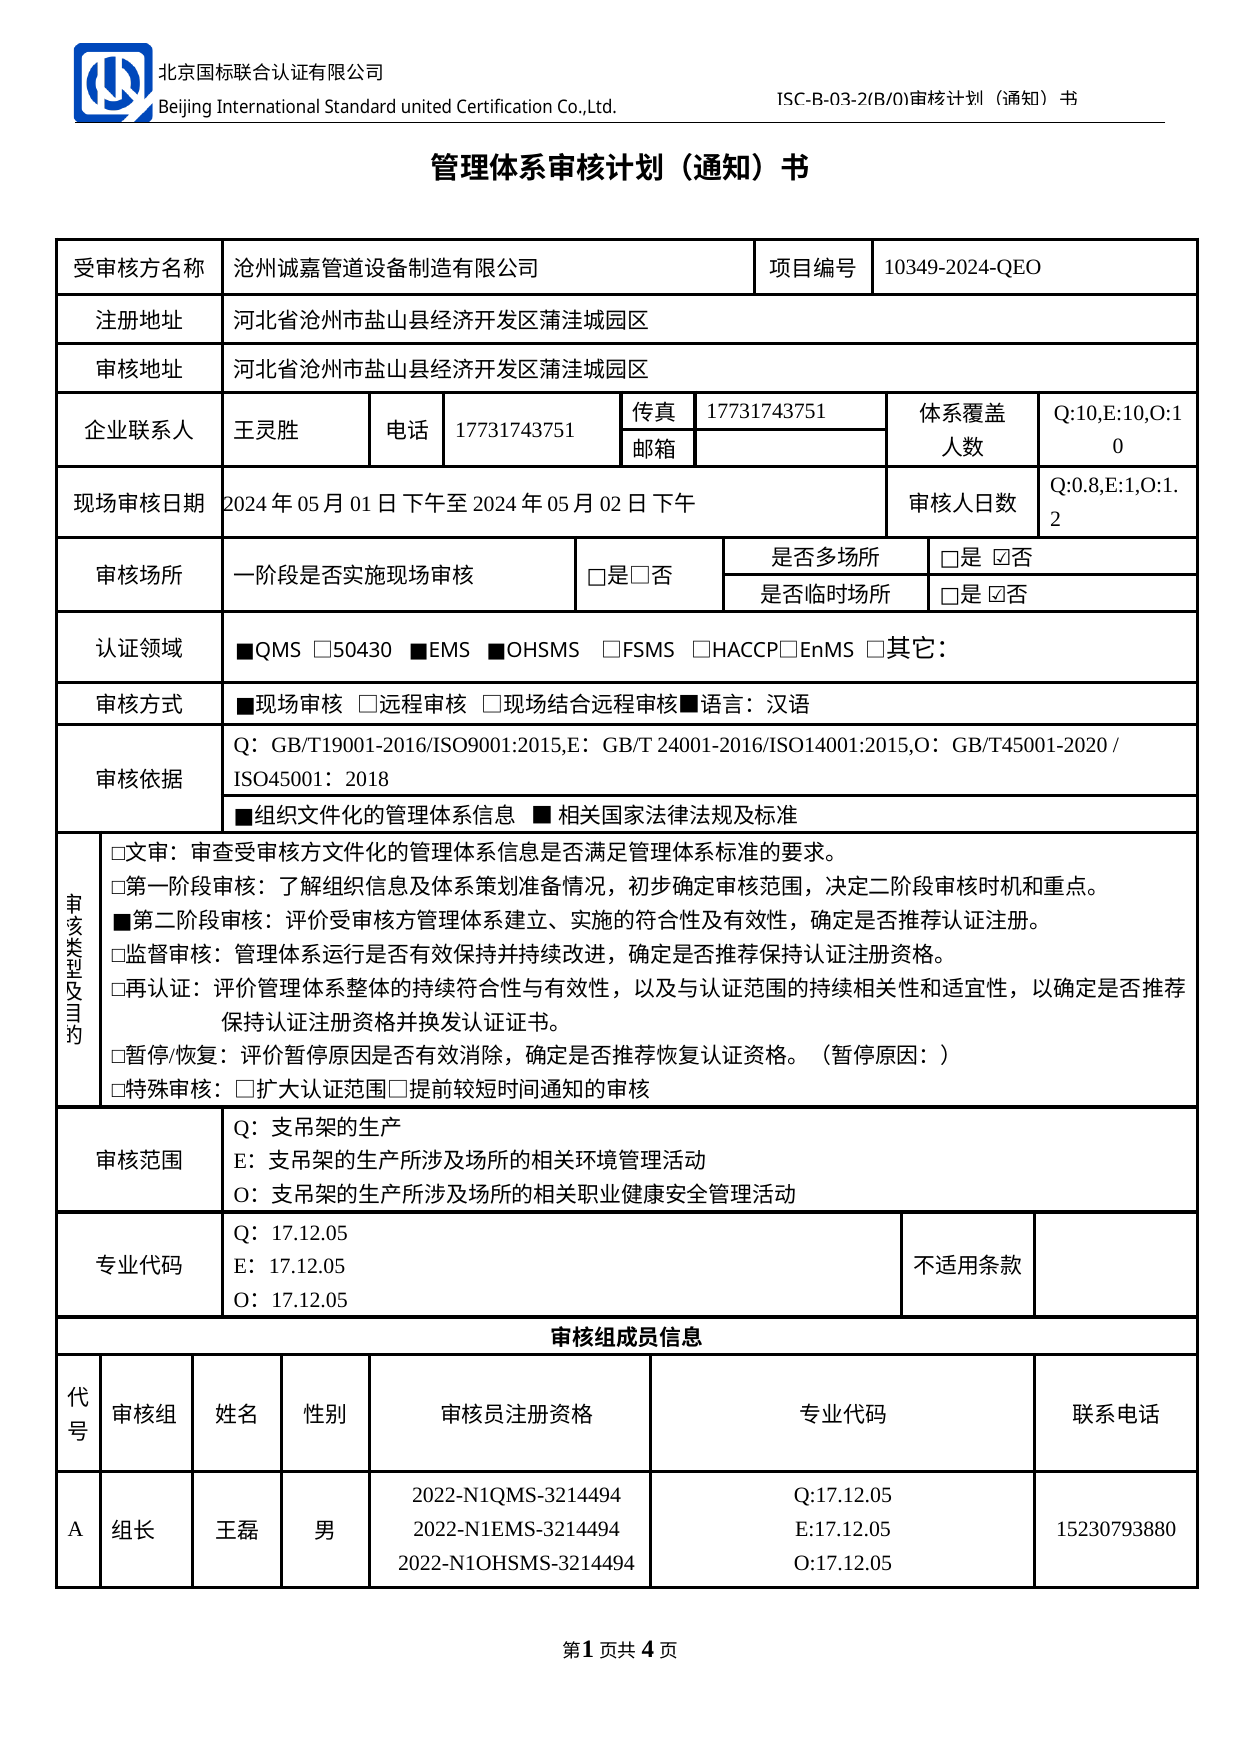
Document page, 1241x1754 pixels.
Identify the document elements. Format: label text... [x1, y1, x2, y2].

table_cell 河北省沧州市盐山县经济开发区蒲洼城园区 [224, 345, 1196, 391]
table_cell 姓名 [194, 1356, 280, 1469]
table_cell Q：GB/T19001-2016/ISO9001:2015,E：GB/T 24001-2016/ISO14001:2015,O：GB/T45001-2020 / ISO45001：2018 [224, 726, 1196, 793]
table_cell 2024年05月01日 下午至2024年05月02日 下午 [224, 468, 885, 536]
table_cell 审核员注册资格 [371, 1356, 649, 1469]
table_cell ■组织文件化的管理体系信息 ■ 相关国家法律法规及标准 [224, 797, 1196, 831]
table_cell □是 ☑否 [930, 576, 1196, 610]
table_cell 审核组 [102, 1356, 191, 1469]
table_cell 现场审核日期 [58, 468, 221, 536]
table_header 受审核方名称 [58, 241, 221, 293]
table_cell 专业代码 [58, 1214, 221, 1315]
table_cell 男 [283, 1473, 368, 1586]
table_cell 不适用条款 [903, 1214, 1033, 1315]
table_cell 王灵胜 [224, 394, 368, 465]
table_header 10349-2024-QEO [874, 241, 1196, 293]
table_cell 是否临时场所 [725, 576, 927, 610]
table_cell 17731743751 [697, 394, 885, 428]
table_cell 一阶段是否实施现场审核 [224, 539, 574, 610]
table_cell 联系电话 [1036, 1356, 1196, 1469]
table_cell ■QMS □50430 ■EMS ■OHSMS □FSMS □HACCP□EnMS □其它： [224, 613, 1196, 681]
text 管理体系审核计划（通知）书 [75, 131, 1165, 199]
table_cell 邮箱 [623, 431, 693, 465]
table_cell [697, 431, 885, 465]
table_cell 审核人日数 [888, 468, 1037, 536]
table_cell Q:0.8,E:1,O:1.2 [1040, 468, 1196, 536]
table_header 项目编号 [756, 241, 871, 293]
table_cell Q:17.12.05 E:17.12.05 O:17.12.05 [652, 1473, 1033, 1586]
table_cell 组长 [102, 1473, 191, 1586]
table_cell 审核范围 [58, 1109, 221, 1210]
table_cell 审核类型及目的 [58, 834, 99, 1105]
table_cell 注册地址 [58, 296, 221, 342]
table_cell 专业代码 [652, 1356, 1033, 1469]
table_cell Q：支吊架的生产 E：支吊架的生产所涉及场所的相关环境管理活动 O：支吊架的生产所涉及场所的相关职业健康安全管理活动 [224, 1109, 1196, 1210]
table_cell 15230793880 [1036, 1473, 1196, 1586]
table_cell 审核组成员信息 [58, 1319, 1196, 1353]
table_cell 认证领域 [58, 613, 221, 681]
table_cell 企业联系人 [58, 394, 221, 465]
table_cell □是□否 [577, 539, 722, 610]
table_cell 审核依据 [58, 726, 221, 831]
table_cell 体系覆盖 人数 [888, 394, 1037, 465]
table_cell 审核地址 [58, 345, 221, 391]
picture [73, 43, 153, 123]
table_cell 代号 [58, 1356, 99, 1469]
table_cell Q:10,E:10,O:10 [1040, 394, 1196, 465]
table_cell 电话 [371, 394, 442, 465]
table_cell 17731743751 [445, 394, 619, 465]
table_cell ■现场审核 □远程审核 □现场结合远程审核■语言：汉语 [224, 684, 1196, 722]
table_cell 是否多场所 [725, 539, 927, 573]
table_cell 审核方式 [58, 684, 221, 722]
table_cell 河北省沧州市盐山县经济开发区蒲洼城园区 [224, 296, 1196, 342]
table_cell 2022-N1QMS-3214494 2022-N1EMS-3214494 2022-N1OHSMS-3214494 [371, 1473, 649, 1586]
table_cell 王磊 [194, 1473, 280, 1586]
table_cell □是 ☑否 [930, 539, 1196, 573]
table_cell Q：17.12.05 E：17.12.05 O：17.12.05 [224, 1214, 900, 1315]
table_cell [1036, 1214, 1196, 1315]
table_cell A [58, 1473, 99, 1586]
table_cell 传真 [623, 394, 693, 428]
table_cell □文审：审查受审核方文件化的管理体系信息是否满足管理体系标准的要求。 □第一阶段审核：了解组织信息及体系策划准备情况，初步确定审核范围，决定二阶段审核时机和重点。 ■第二阶段审核：评价受审核方管理体系建立、实施的符合性及有效性，确定是否推荐认证注册。 □监督审核：管理体系运行是否有效保持并持续改进，确定是否推荐保持认证注册资格。 □再认证：评价管理体系整体的持续符合性与有效性，以及与认证范围的持续相关性和适宜性，以确定是否推荐保持认证注册资格并换发认证证书。 □暂停/恢复：评价暂停原因是否有效消除，确定是否推荐恢复认证资格。（暂停原因：） □特殊审核：□扩大认证范围□提前较短时间通知的审核 [102, 834, 1196, 1105]
table_header 沧州诚嘉管道设备制造有限公司 [224, 241, 753, 293]
table_cell 审核场所 [58, 539, 221, 610]
table_cell 性别 [283, 1356, 368, 1469]
